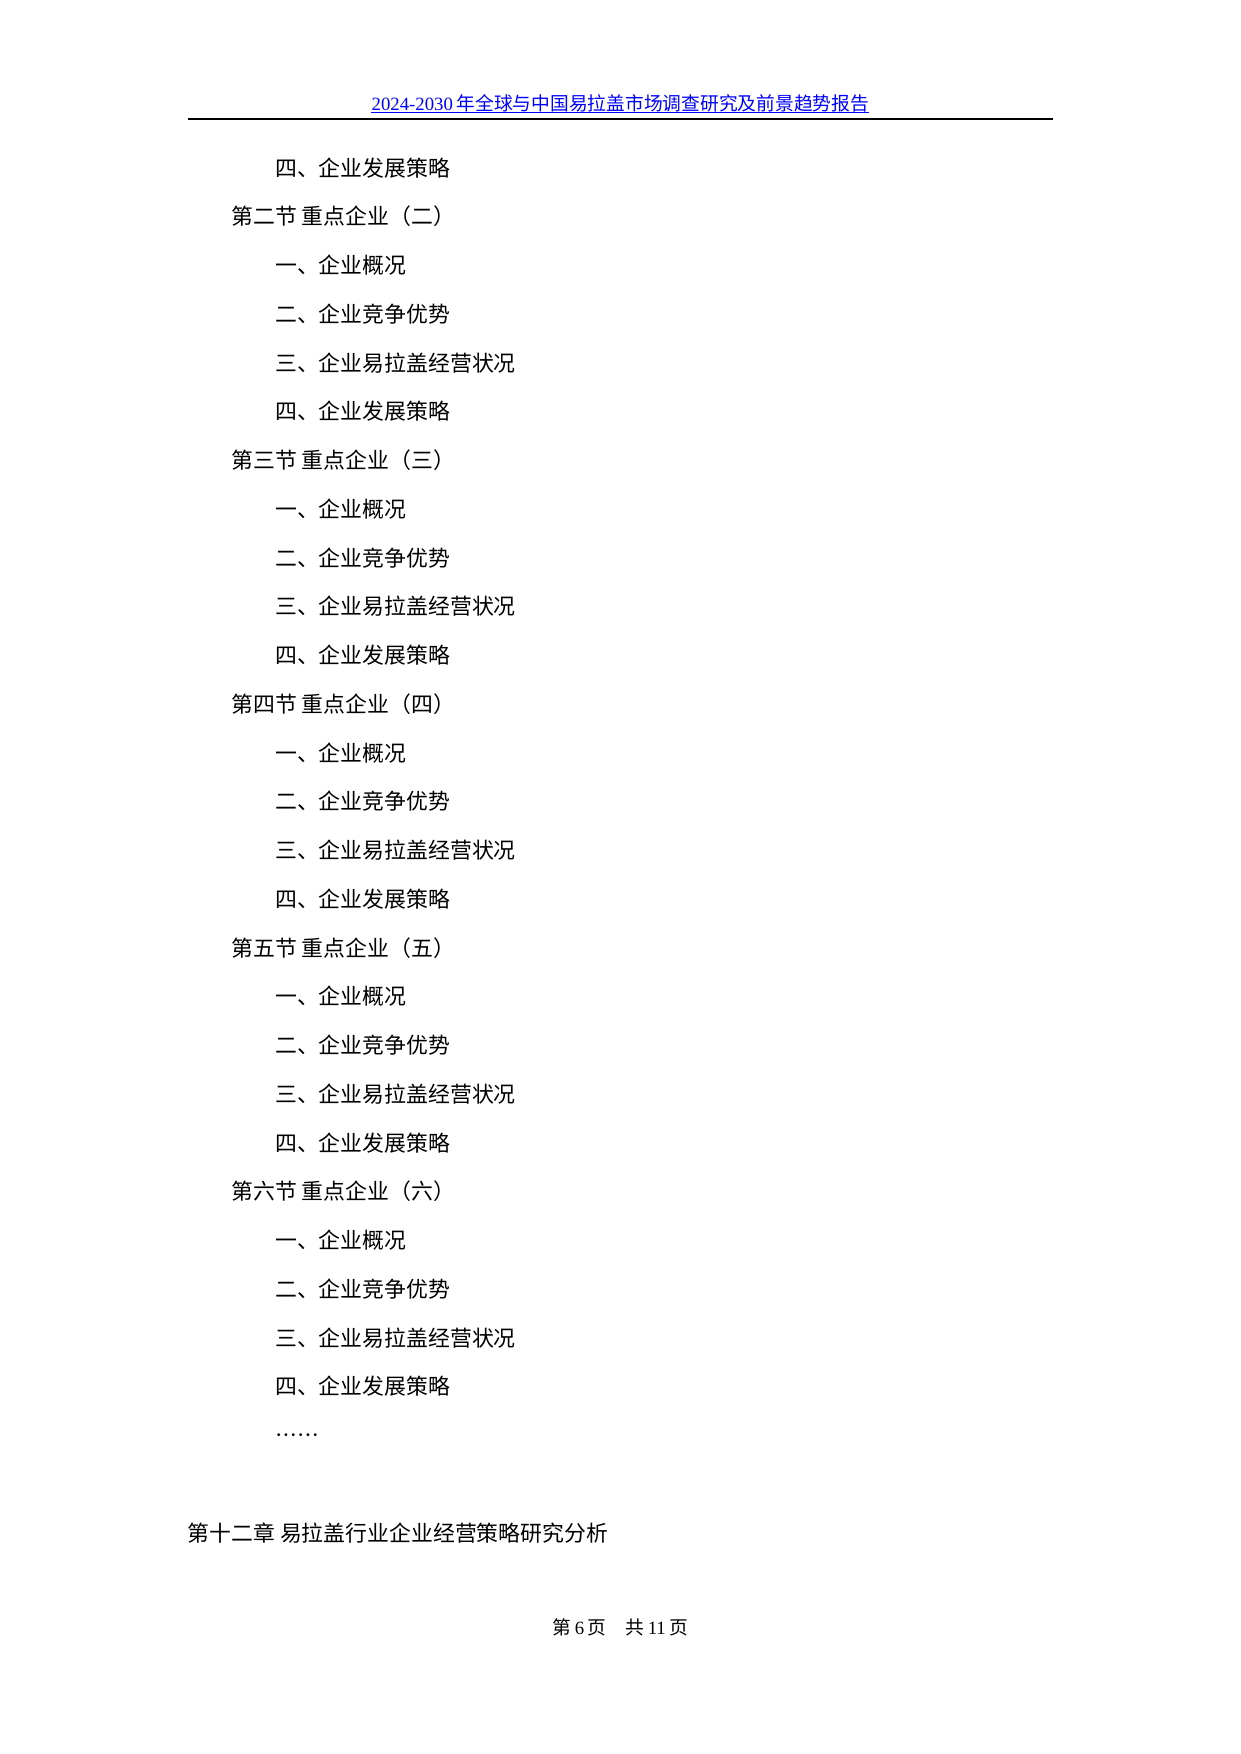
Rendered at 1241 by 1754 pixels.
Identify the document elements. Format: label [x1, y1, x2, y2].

text [187, 150, 1053, 1548]
